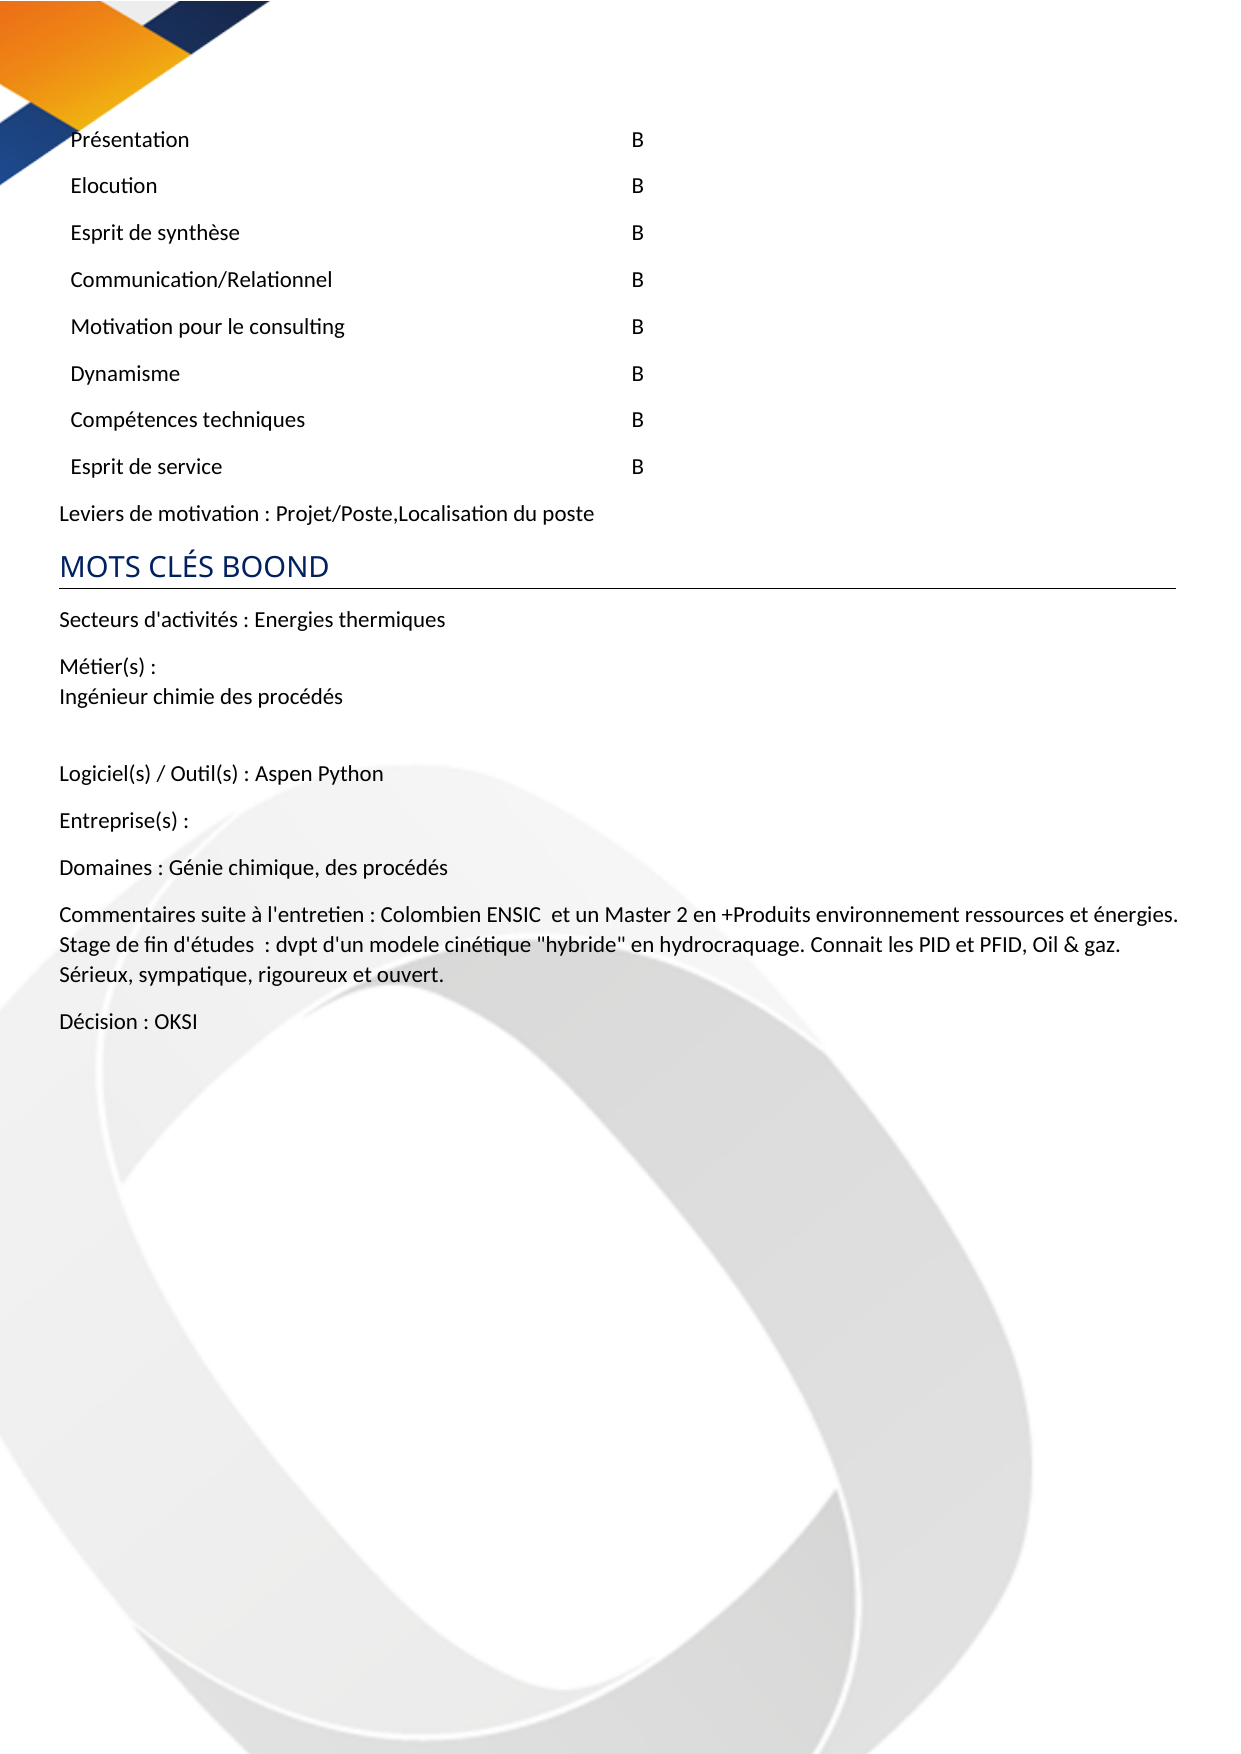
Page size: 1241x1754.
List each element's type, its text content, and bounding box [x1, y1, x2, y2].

table_cell Esprit de synthèse [59, 219, 620, 265]
text Logiciel(s) / Outil(s) : Aspen Python [59, 759, 1181, 788]
table_cell B [620, 265, 1181, 312]
table_cell Communication/Relationnel [59, 265, 620, 312]
text Entreprise(s) : [59, 806, 1181, 834]
picture [0, 719, 1072, 1754]
table_header Présentation [59, 125, 620, 172]
text Décision : OKSI [59, 1007, 1181, 1036]
text Commentaires suite à l'entretien : Colombien ENSIC et un Master 2 en +Produits environnement ressources et énergies. Stage de fin d'études : dvpt d'un modele cinétique "hybride" en hydrocraquage. Connait les PID et PFID, Oil & gaz. Sérieux, sympatique, rigoureux et ouvert. [59, 900, 1181, 989]
table_cell Dynamisme [59, 359, 620, 406]
table_cell Elocution [59, 172, 620, 218]
table_cell B [620, 172, 1181, 218]
picture [0, 1, 285, 202]
table_cell B [620, 452, 1181, 499]
text Métier(s) : Ingénieur chimie des procédés [59, 652, 1181, 741]
subtitle Mots Clés Boond [59, 546, 1176, 588]
text Domaines : Génie chimique, des procédés [59, 853, 1181, 881]
table_header B [620, 125, 1181, 172]
table_cell Compétences techniques [59, 406, 620, 452]
table_cell Esprit de service [59, 452, 620, 499]
table_cell Motivation pour le consulting [59, 312, 620, 359]
table_cell B [620, 312, 1181, 359]
text Leviers de motivation : Projet/Poste,Localisation du poste [59, 499, 1181, 527]
table_cell B [620, 406, 1181, 452]
table_cell B [620, 359, 1181, 406]
text Secteurs d'activités : Energies thermiques [59, 605, 1181, 633]
table_cell B [620, 219, 1181, 265]
